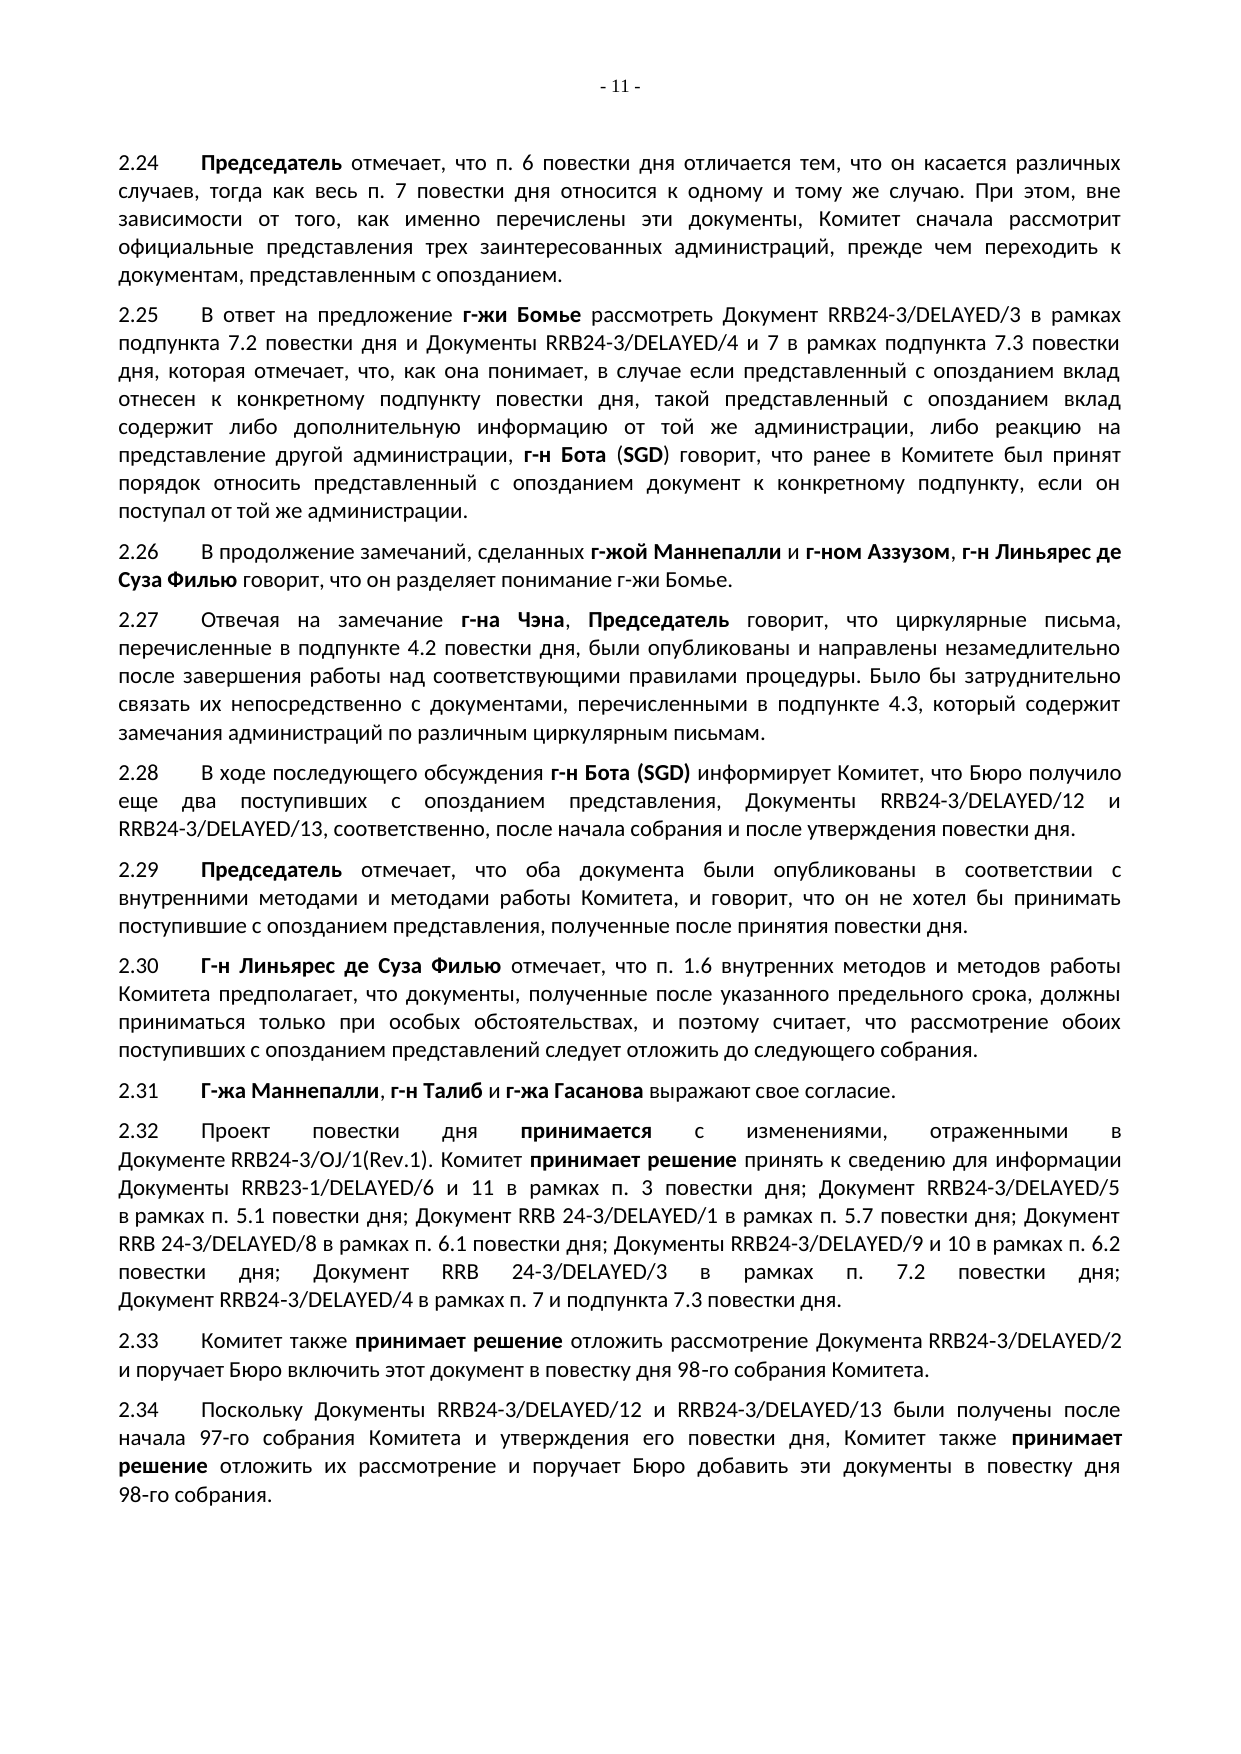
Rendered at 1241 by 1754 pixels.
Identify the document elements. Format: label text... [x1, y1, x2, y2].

text 2.27 Отвечая на замечание г-на Чэна, Председатель говорит, что циркулярные письма, перечисленные в подпункте 4.2 повестки дня, были опубликованы и направлены незамедлительно после завершения работы над соответствующими правилами процедуры. Было бы затруднительно связать их непосредственно с документами, перечисленными в подпункте 4.3, который содержит замечания администраций по различным циркулярным письмам. [118, 606, 1122, 746]
text 2.28 В ходе последующего обсуждения г-н Бота (SGD) информирует Комитет, что Бюро получило еще два поступивших с опозданием представления, Документы RRB24-3/DELAYED/12 и RRB24-3/DELAYED/13, соответственно, после начала собрания и после утверждения повестки дня. [118, 758, 1122, 842]
text 2.34 Поскольку Документы RRB24-3/DELAYED/12 и RRB24-3/DELAYED/13 были получены после начала 97-го собрания Комитета и утверждения его повестки дня, Комитет также принимает решение отложить их рассмотрение и поручает Бюро добавить эти документы в повестку дня 98‑го собрания. [118, 1395, 1122, 1508]
text 2.33 Комитет также принимает решение отложить рассмотрение Документа RRB24‑3/DELAYED/2 и поручает Бюро включить этот документ в повестку дня 98‑го собрания Комитета. [118, 1326, 1122, 1383]
text 2.32 Проект повестки дня принимается с изменениями, отраженными в Документе RRB24‑3/OJ/1(Rev.1). Комитет принимает решение принять к сведению для информации Документы RRB23-1/DELAYED/6 и 11 в рамках п. 3 повестки дня; Документ RRB24-3/DELAYED/5 в рамках п. 5.1 повестки дня; Документ RRB 24-3/DELAYED/1 в рамках п. 5.7 повестки дня; Документ RRB 24-3/DELAYED/8 в рамках п. 6.1 повестки дня; Документы RRB24-3/DELAYED/9 и 10 в рамках п. 6.2 повестки дня; Документ RRB 24-3/DELAYED/3 в рамках п. 7.2 повестки дня; Документ RRB24‑3/DELAYED/4 в рамках п. 7 и подпункта 7.3 повестки дня. [118, 1116, 1122, 1313]
text 2.31 Г-жа Маннепалли, г-н Талиб и г-жа Гасанова выражают свое согласие. [118, 1076, 1122, 1104]
text 2.26 В продолжение замечаний, сделанных г-жой Маннепалли и г-ном Аззузом, г-н Линьярес де Суза Филью говорит, что он разделяет понимание г-жи Бомье. [118, 537, 1122, 593]
text 2.30 Г-н Линьярес де Суза Филью отмечает, что п. 1.6 внутренних методов и методов работы Комитета предполагает, что документы, полученные после указанного предельного срока, должны приниматься только при особых обстоятельствах, и поэтому считает, что рассмотрение обоих поступивших с опозданием представлений следует отложить до следующего собрания. [118, 951, 1122, 1063]
text 2.24 Председатель отмечает, что п. 6 повестки дня отличается тем, что он касается различных случаев, тогда как весь п. 7 повестки дня относится к одному и тому же случаю. При этом, вне зависимости от того, как именно перечислены эти документы, Комитет сначала рассмотрит официальные представления трех заинтересованных администраций, прежде чем переходить к документам, представленным с опозданием. [118, 148, 1122, 288]
text 2.25 В ответ на предложение г-жи Бомье рассмотреть Документ RRB24-3/DELAYED/3 в рамках подпункта 7.2 повестки дня и Документы RRB24-3/DELAYED/4 и 7 в рамках подпункта 7.3 повестки дня, которая отмечает, что, как она понимает, в случае если представленный с опозданием вклад отнесен к конкретному подпункту повестки дня, такой представленный с опозданием вклад содержит либо дополнительную информацию от той же администрации, либо реакцию на представление другой администрации, г-н Бота (SGD) говорит, что ранее в Комитете был принят порядок относить представленный с опозданием документ к конкретному подпункту, если он поступал от той же администрации. [118, 300, 1122, 524]
text 2.29 Председатель отмечает, что оба документа были опубликованы в соответствии с внутренними методами и методами работы Комитета, и говорит, что он не хотел бы принимать поступившие с опозданием представления, полученные после принятия повестки дня. [118, 855, 1122, 939]
